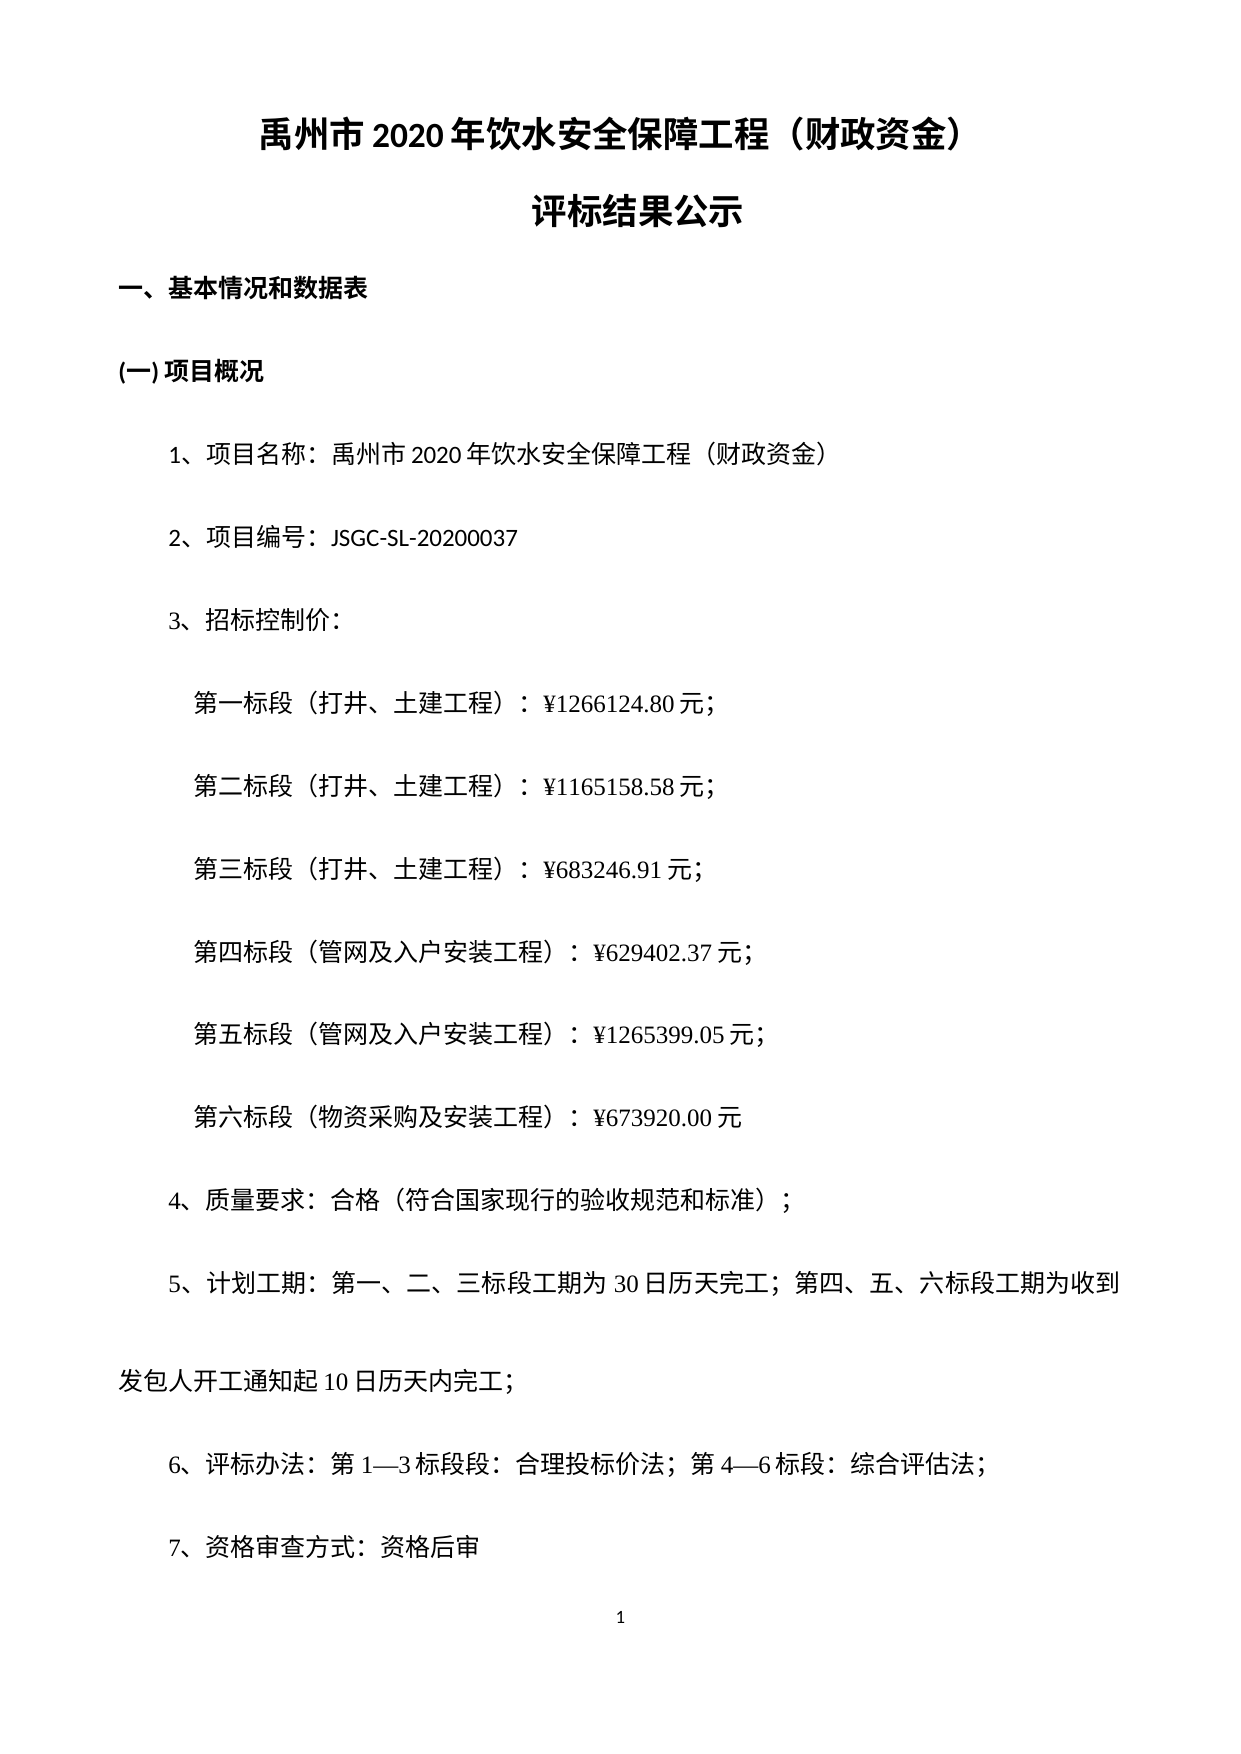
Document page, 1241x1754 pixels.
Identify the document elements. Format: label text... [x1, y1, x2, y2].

text 第五标段（管网及入户安装工程）：¥1265399.05元； [118, 1001, 1122, 1066]
text 禹州市2020年饮水安全保障工程（财政资金） [118, 99, 1122, 164]
text 4、质量要求：合格（符合国家现行的验收规范和标准）； [118, 1166, 1122, 1231]
text 第二标段（打井、土建工程）：¥1165158.58元； [118, 752, 1122, 817]
text 5、计划工期：第一、二、三标段工期为30日历天完工；第四、五、六标段工期为收到发包人开工通知起10日历天内完工； [118, 1249, 1122, 1412]
text 第一标段（打井、土建工程）：¥1266124.80元； [118, 669, 1122, 734]
text 1、项目名称：禹州市2020年饮水安全保障工程（财政资金） [118, 420, 1122, 485]
text 第三标段（打井、土建工程）：¥683246.91元； [118, 835, 1122, 900]
text 第四标段（管网及入户安装工程）：¥629402.37元； [118, 918, 1122, 983]
text 一、基本情况和数据表 [118, 254, 1122, 319]
text 评标结果公示 [118, 177, 1122, 242]
text (一) 项目概况 [118, 337, 1122, 402]
text 第六标段（物资采购及安装工程）：¥673920.00元 [118, 1083, 1122, 1148]
text 2、项目编号：JSGC-SL-20200037 [118, 503, 1122, 568]
text 6、评标办法：第1—3标段段：合理投标价法；第4—6标段：综合评估法； [118, 1430, 1122, 1495]
text 3、招标控制价： [118, 586, 1122, 651]
text 7、资格审查方式：资格后审 [118, 1513, 1122, 1578]
